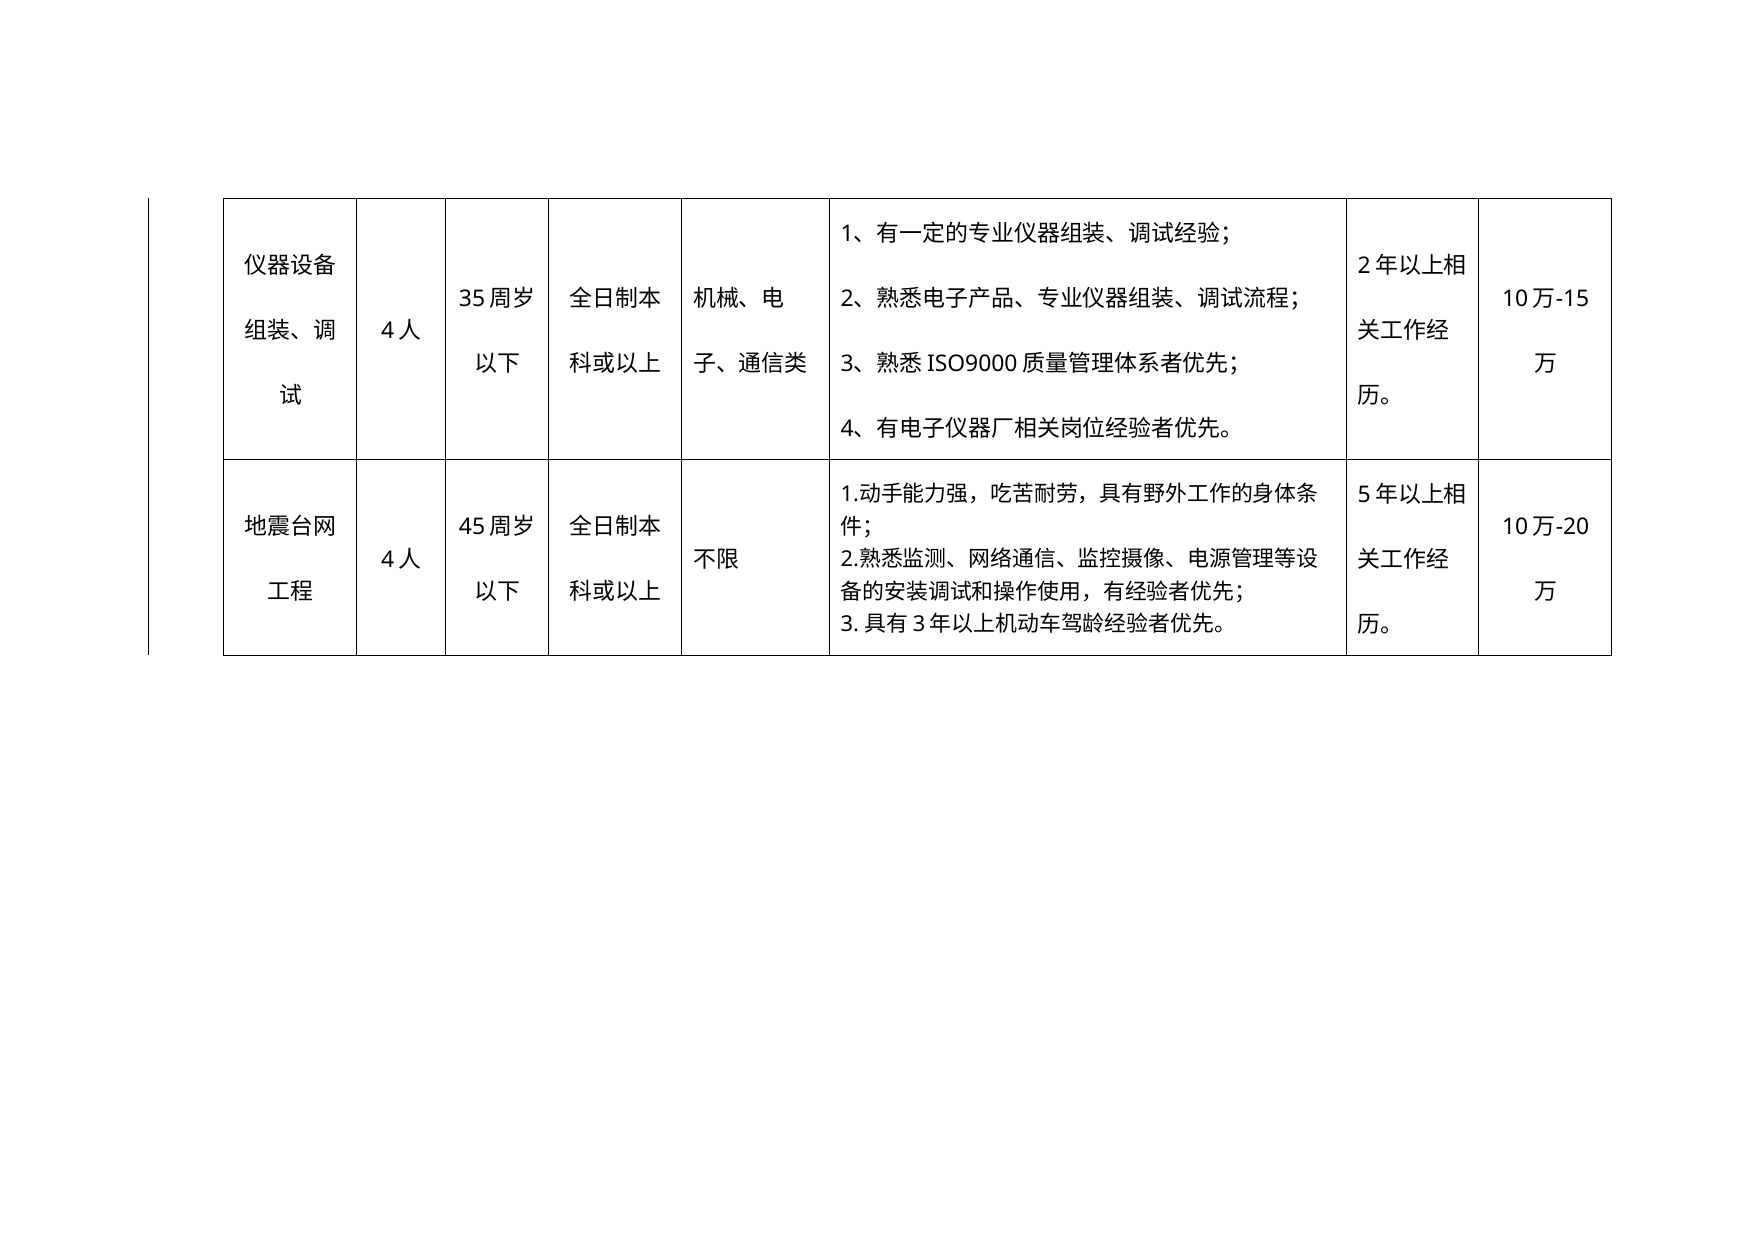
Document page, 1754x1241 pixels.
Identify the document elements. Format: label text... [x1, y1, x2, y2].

table_cell 2年以上相关工作经历。 [1347, 199, 1478, 459]
table_cell 机械、电子、通信类 [682, 199, 829, 459]
table_cell 地震台网工程 [224, 460, 356, 655]
table_cell 10万-20万 [1479, 460, 1611, 655]
table_cell 1.动手能力强，吃苦耐劳，具有野外工作的身体条件； 2.熟悉监测、网络通信、监控摄像、电源管理等设备的安装调试和操作使用，有经验者优先； 3. 具有3年以上机动车驾龄经验者优先。 [830, 460, 1346, 655]
table_cell 1、有一定的专业仪器组装、调试经验； 2、熟悉电子产品、专业仪器组装、调试流程； 3、熟悉ISO9000质量管理体系者优先； 4、有电子仪器厂相关岗位经验者优先。 [830, 199, 1346, 459]
table_cell 10万-15万 [1479, 199, 1611, 459]
table_cell 全日制本科或以上 [549, 199, 681, 459]
table_cell 4人 [357, 460, 445, 655]
table_cell 不限 [682, 460, 829, 655]
table_cell 仪器设备组装、调试 [224, 199, 356, 459]
table_cell 5年以上相关工作经历。 [1347, 460, 1478, 655]
table_cell 4人 [357, 199, 445, 459]
table_cell 35周岁以下 [446, 199, 548, 459]
table_cell 45周岁以下 [446, 460, 548, 655]
table_cell 全日制本科或以上 [549, 460, 681, 655]
